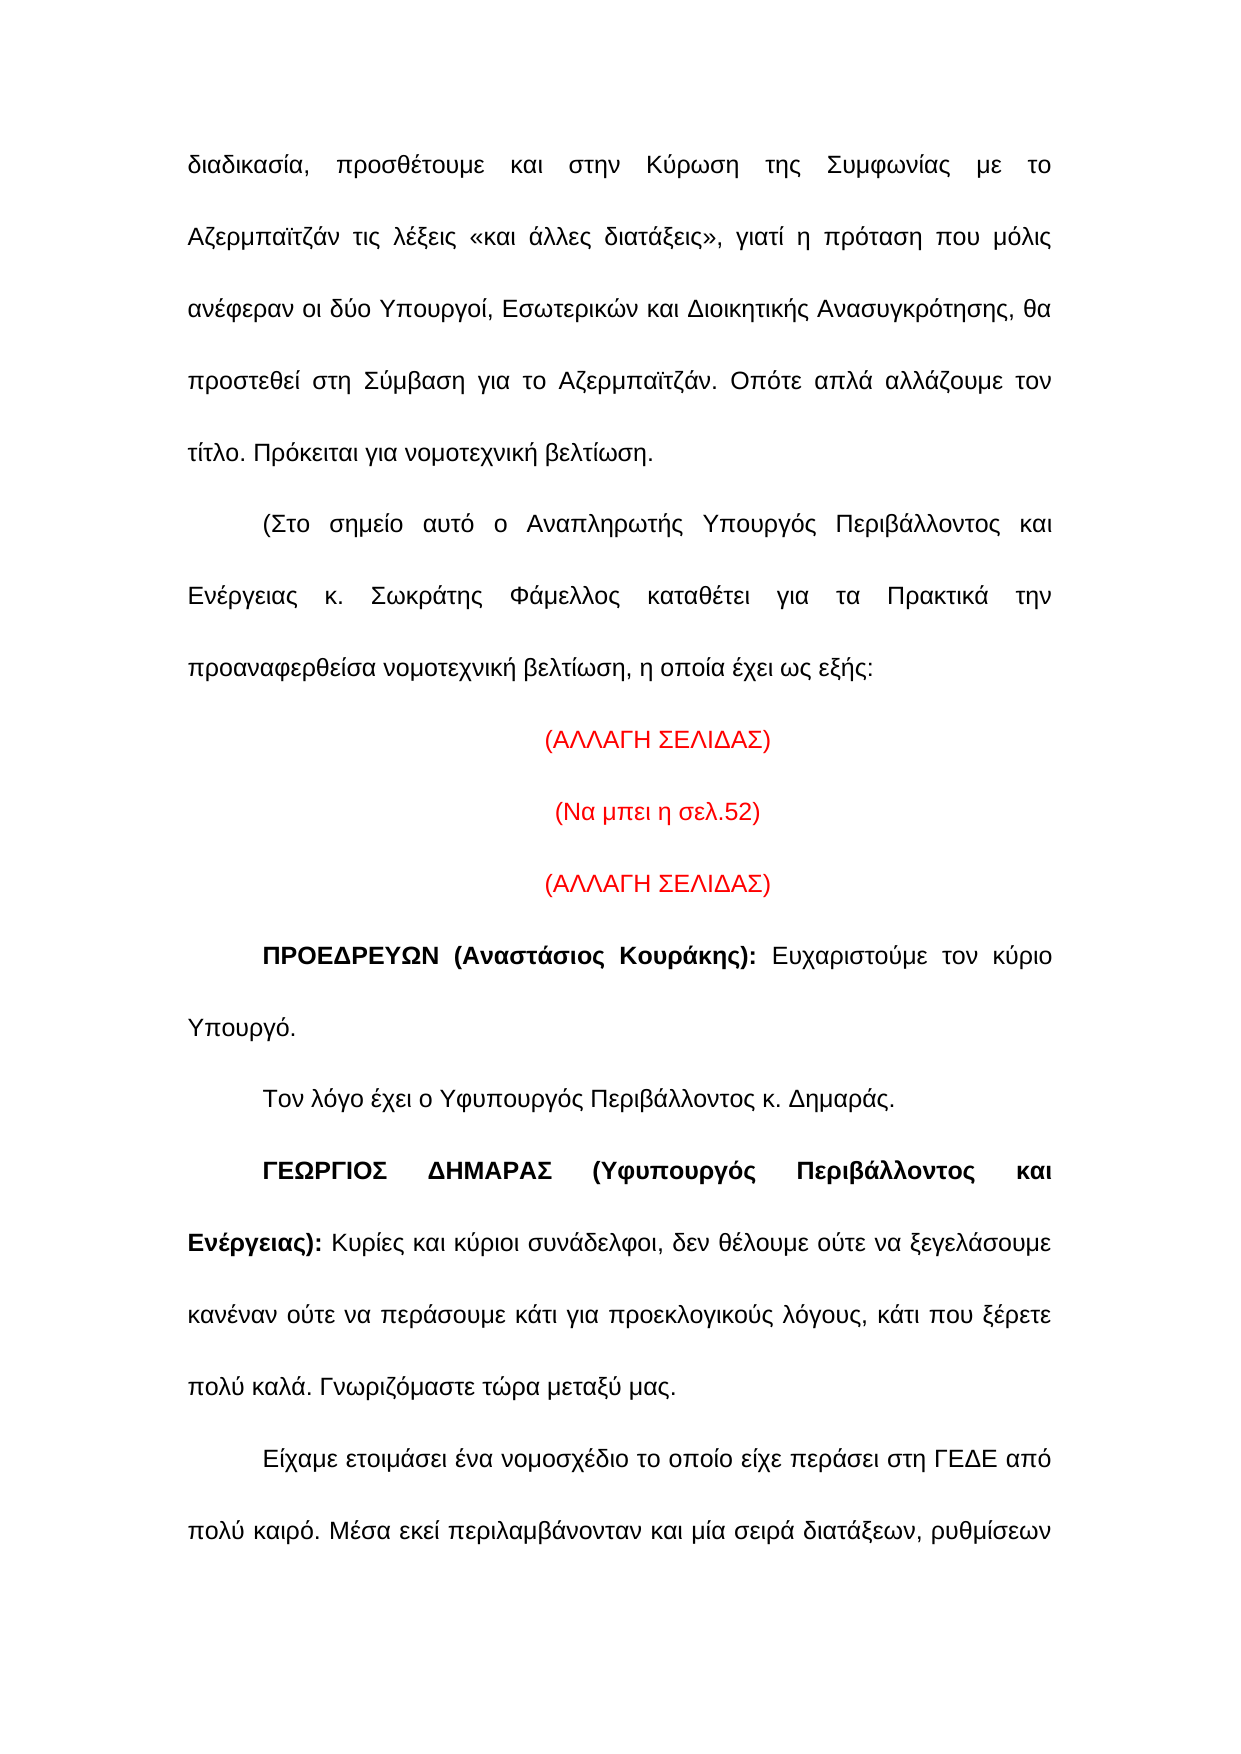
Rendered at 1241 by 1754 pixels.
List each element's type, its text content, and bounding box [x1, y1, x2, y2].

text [187, 1444, 1053, 1544]
text ΠΡΟΕΔΡΕΥΩΝ (Αναστάσιος Κουράκης): Ευχαριστούμε τον κύριο Υπουργό. [187, 941, 1053, 1041]
text (ΑΛΛΑΓΗ ΣΕΛΙΔΑΣ) [187, 869, 1053, 897]
text (ΑΛΛΑΓΗ ΣΕΛΙΔΑΣ) [187, 725, 1053, 754]
text (Να μπει η σελ.52) [187, 797, 1053, 826]
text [187, 150, 1053, 466]
text ΓΕΩΡΓΙΟΣ ΔΗΜΑΡΑΣ (Υφυπουργός Περιβάλλοντος και Ενέργειας): Κυρίες και κύριοι συνάδελφοι, δεν θέλουμε ούτε να ξεγελάσουμε κανέναν ούτε να περάσουμε κάτι για προεκλογικούς λόγους, κάτι που ξέρετε πολύ καλά. Γνωριζόμαστε τώρα μεταξύ μας. [187, 1156, 1053, 1401]
text (Στο σημείο αυτό ο Αναπληρωτής Υπουργός Περιβάλλοντος και Ενέργειας κ. Σωκράτης Φάμελλος καταθέτει για τα Πρακτικά την προαναφερθείσα νομοτεχνική βελτίωση, η οποία έχει ως εξής: [187, 509, 1053, 682]
text Τον λόγο έχει ο Υφυπουργός Περιβάλλοντος κ. Δημαράς. [187, 1084, 1053, 1113]
